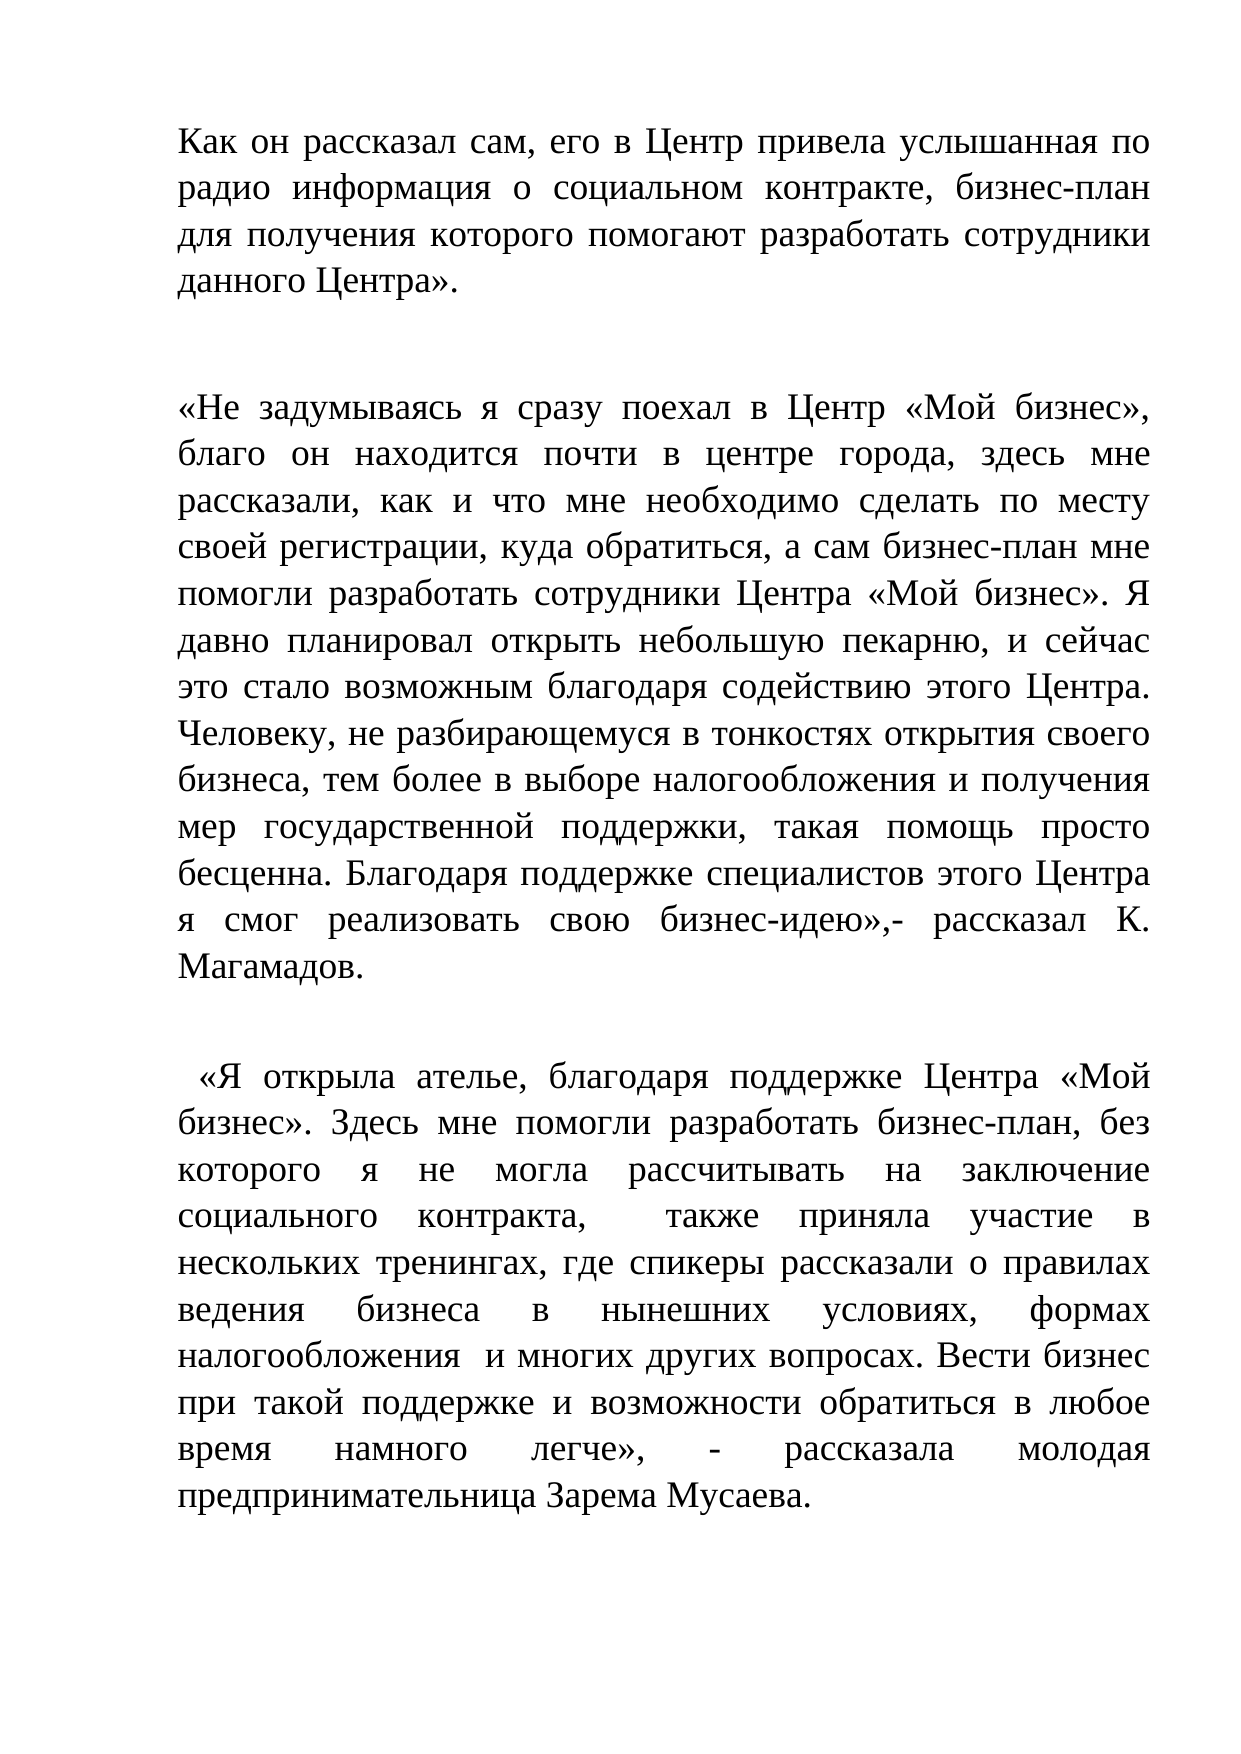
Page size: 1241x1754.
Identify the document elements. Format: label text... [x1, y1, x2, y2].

text «Не задумываясь я сразу поехал в Центр «Мой бизнес», благо он находится почти в центре города, здесь мне рассказали, как и что мне необходимо сделать по месту своей регистрации, куда обратиться, а сам бизнес-план мне помогли разработать сотрудники Центра «Мой бизнес». Я давно планировал открыть небольшую пекарню, и сейчас это стало возможным благодаря содействию этого Центра. Человеку, не разбирающемуся в тонкостях открытия своего бизнеса, тем более в выборе налогообложения и получения мер государственной поддержки, такая помощь просто бесценна. Благодаря поддержке специалистов этого Центра я смог реализовать свою бизнес-идею»,- рассказал К. Магамадов. [177, 384, 1152, 986]
text «Я открыла ателье, благодаря поддержке Центра «Мой бизнес». Здесь мне помогли разработать бизнес-план, без которого я не могла рассчитывать на заключение социального контракта, также приняла участие в нескольких тренингах, где спикеры рассказали о правилах ведения бизнеса в нынешних условиях, формах налогообложения и многих других вопросах. Вести бизнес при такой поддержке и возможности обратиться в любое время намного легче», - рассказала молодая предпринимательница Зарема Мусаева. [177, 1053, 1152, 1515]
text Как он рассказал сам, его в Центр привела услышанная по радио информация о социальном контракте, бизнес-план для получения которого помогают разработать сотрудники данного Центра». [177, 118, 1152, 301]
